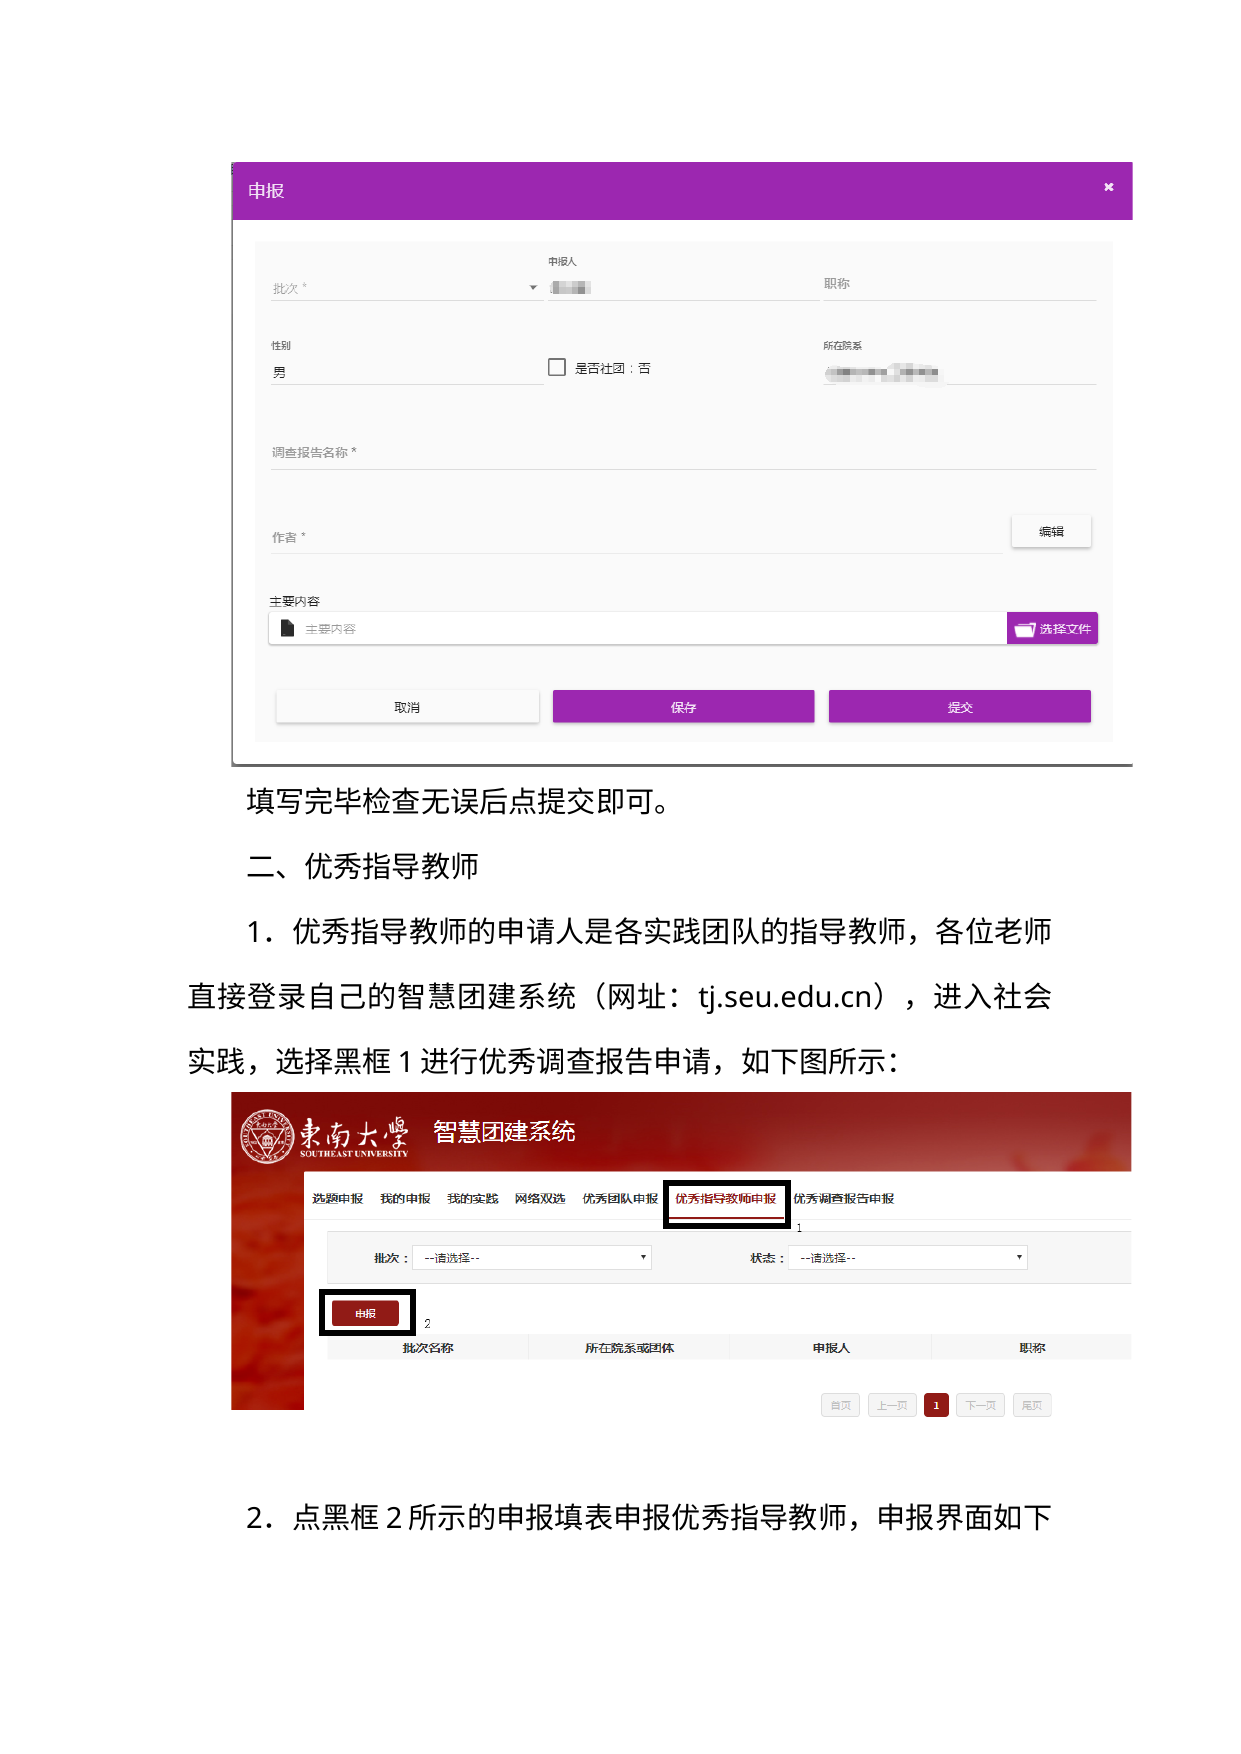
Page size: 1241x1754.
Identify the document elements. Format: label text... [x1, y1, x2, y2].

picture [231, 1092, 1132, 1467]
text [187, 1482, 1053, 1540]
picture [231, 162, 1133, 767]
text 二、优秀指导教师 [187, 832, 1053, 897]
text 1．优秀指导教师的申请人是各实践团队的指导教师，各位老师直接登录自己的智慧团建系统（网址：tj.seu.edu.cn），进入社会实践，选择黑框1进行优秀调查报告申请，如下图所示： [187, 897, 1053, 1092]
text 填写完毕检查无误后点提交即可。 [187, 767, 1053, 832]
